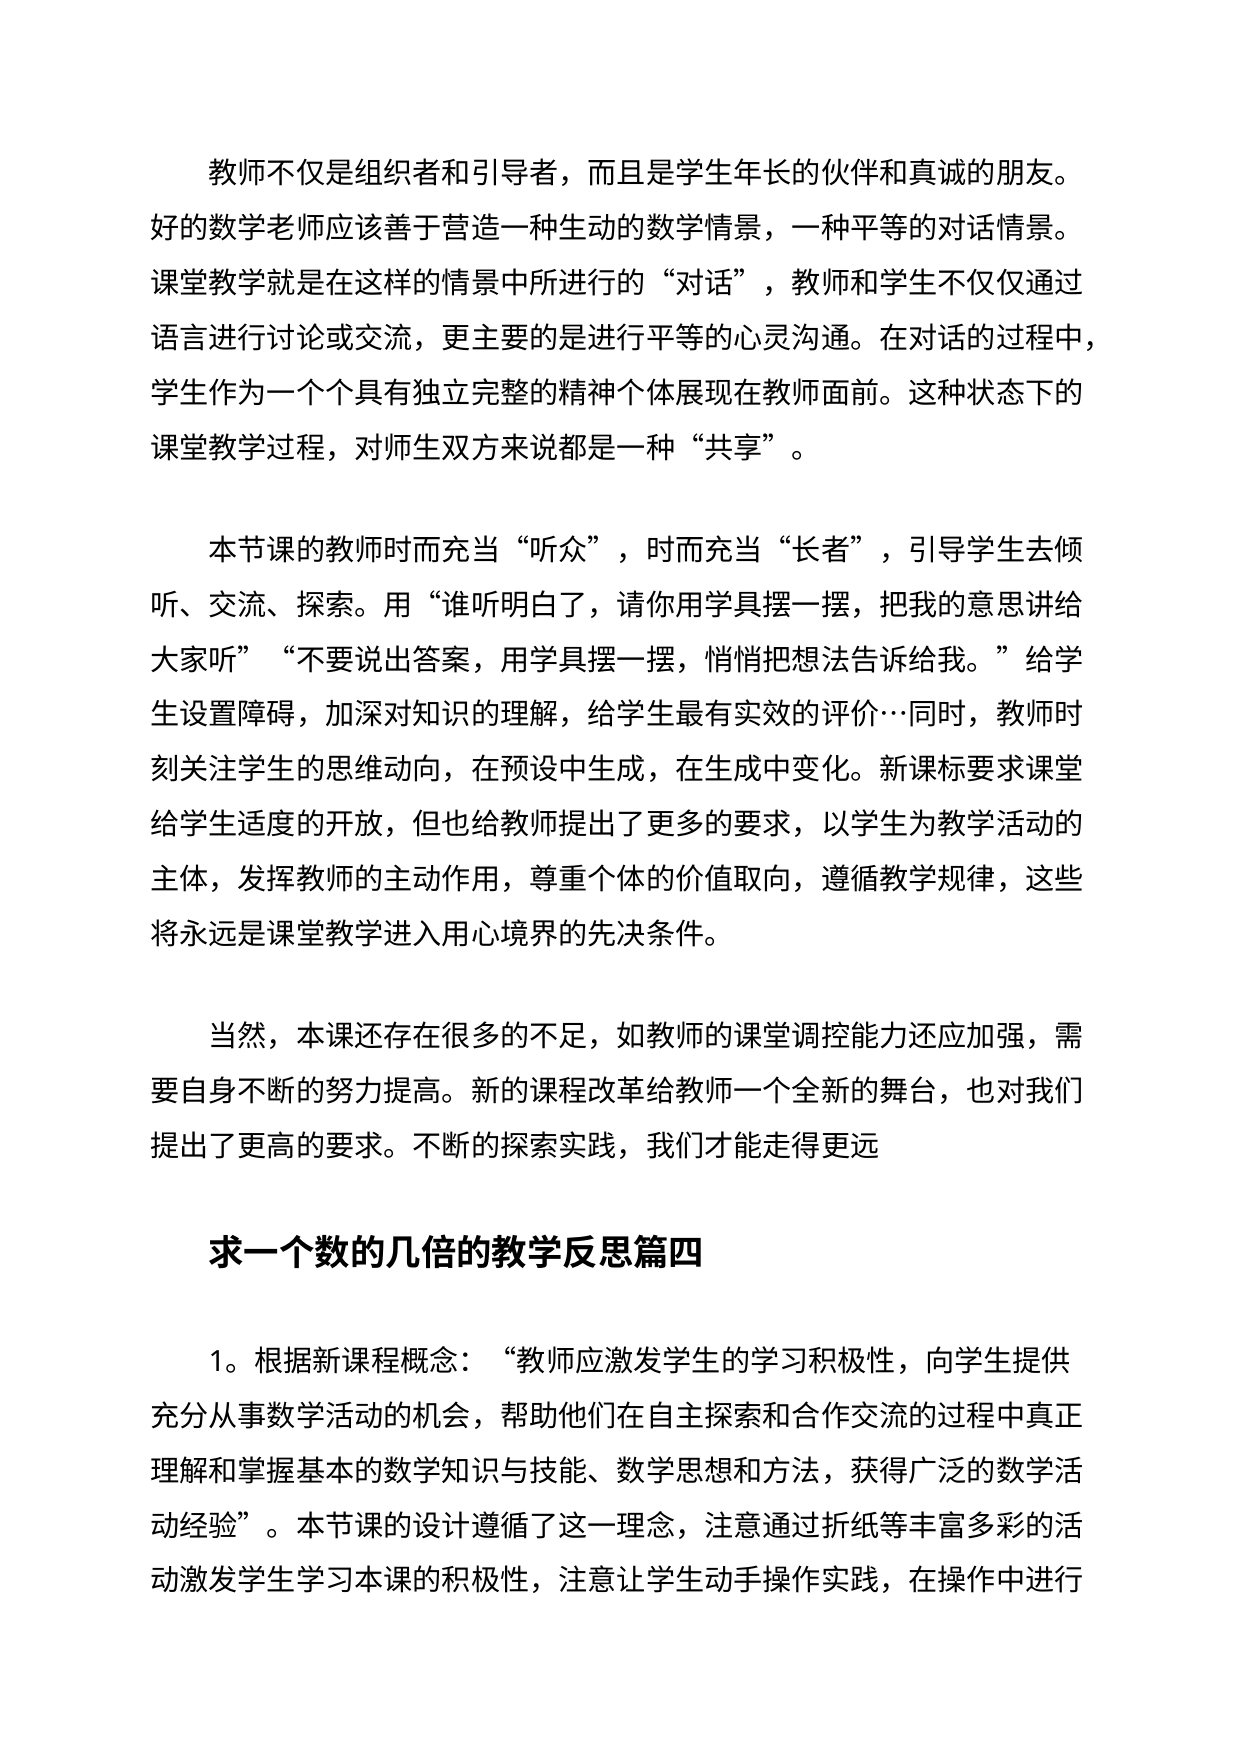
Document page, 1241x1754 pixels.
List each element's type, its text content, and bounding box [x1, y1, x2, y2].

text 当然，本课还存在很多的不足，如教师的课堂调控能力还应加强，需要自身不断的努力提高。新的课程改革给教师一个全新的舞台，也对我们提出了更高的要求。不断的探索实践，我们才能走得更远 [150, 1012, 1090, 1164]
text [150, 1337, 1090, 1599]
text 本节课的教师时而充当“听众”，时而充当“长者”，引导学生去倾听、交流、探索。用“谁听明白了，请你用学具摆一摆，把我的意思讲给大家听”“不要说出答案，用学具摆一摆，悄悄把想法告诉给我。”给学生设置障碍，加深对知识的理解，给学生最有实效的评价…同时，教师时刻关注学生的思维动向，在预设中生成，在生成中变化。新课标要求课堂给学生适度的开放，但也给教师提出了更多的要求，以学生为教学活动的主体，发挥教师的主动作用，尊重个体的价值取向，遵循教学规律，这些将永远是课堂教学进入用心境界的先决条件。 [150, 526, 1090, 953]
text 教师不仅是组织者和引导者，而且是学生年长的伙伴和真诚的朋友。好的数学老师应该善于营造一种生动的数学情景，一种平等的对话情景。课堂教学就是在这样的情景中所进行的“对话”，教师和学生不仅仅通过语言进行讨论或交流，更主要的是进行平等的心灵沟通。在对话的过程中，学生作为一个个具有独立完整的精神个体展现在教师面前。这种状态下的课堂教学过程，对师生双方来说都是一种“共享”。 [150, 150, 1090, 467]
text 求一个数的几倍的教学反思篇四 [150, 1224, 1090, 1275]
